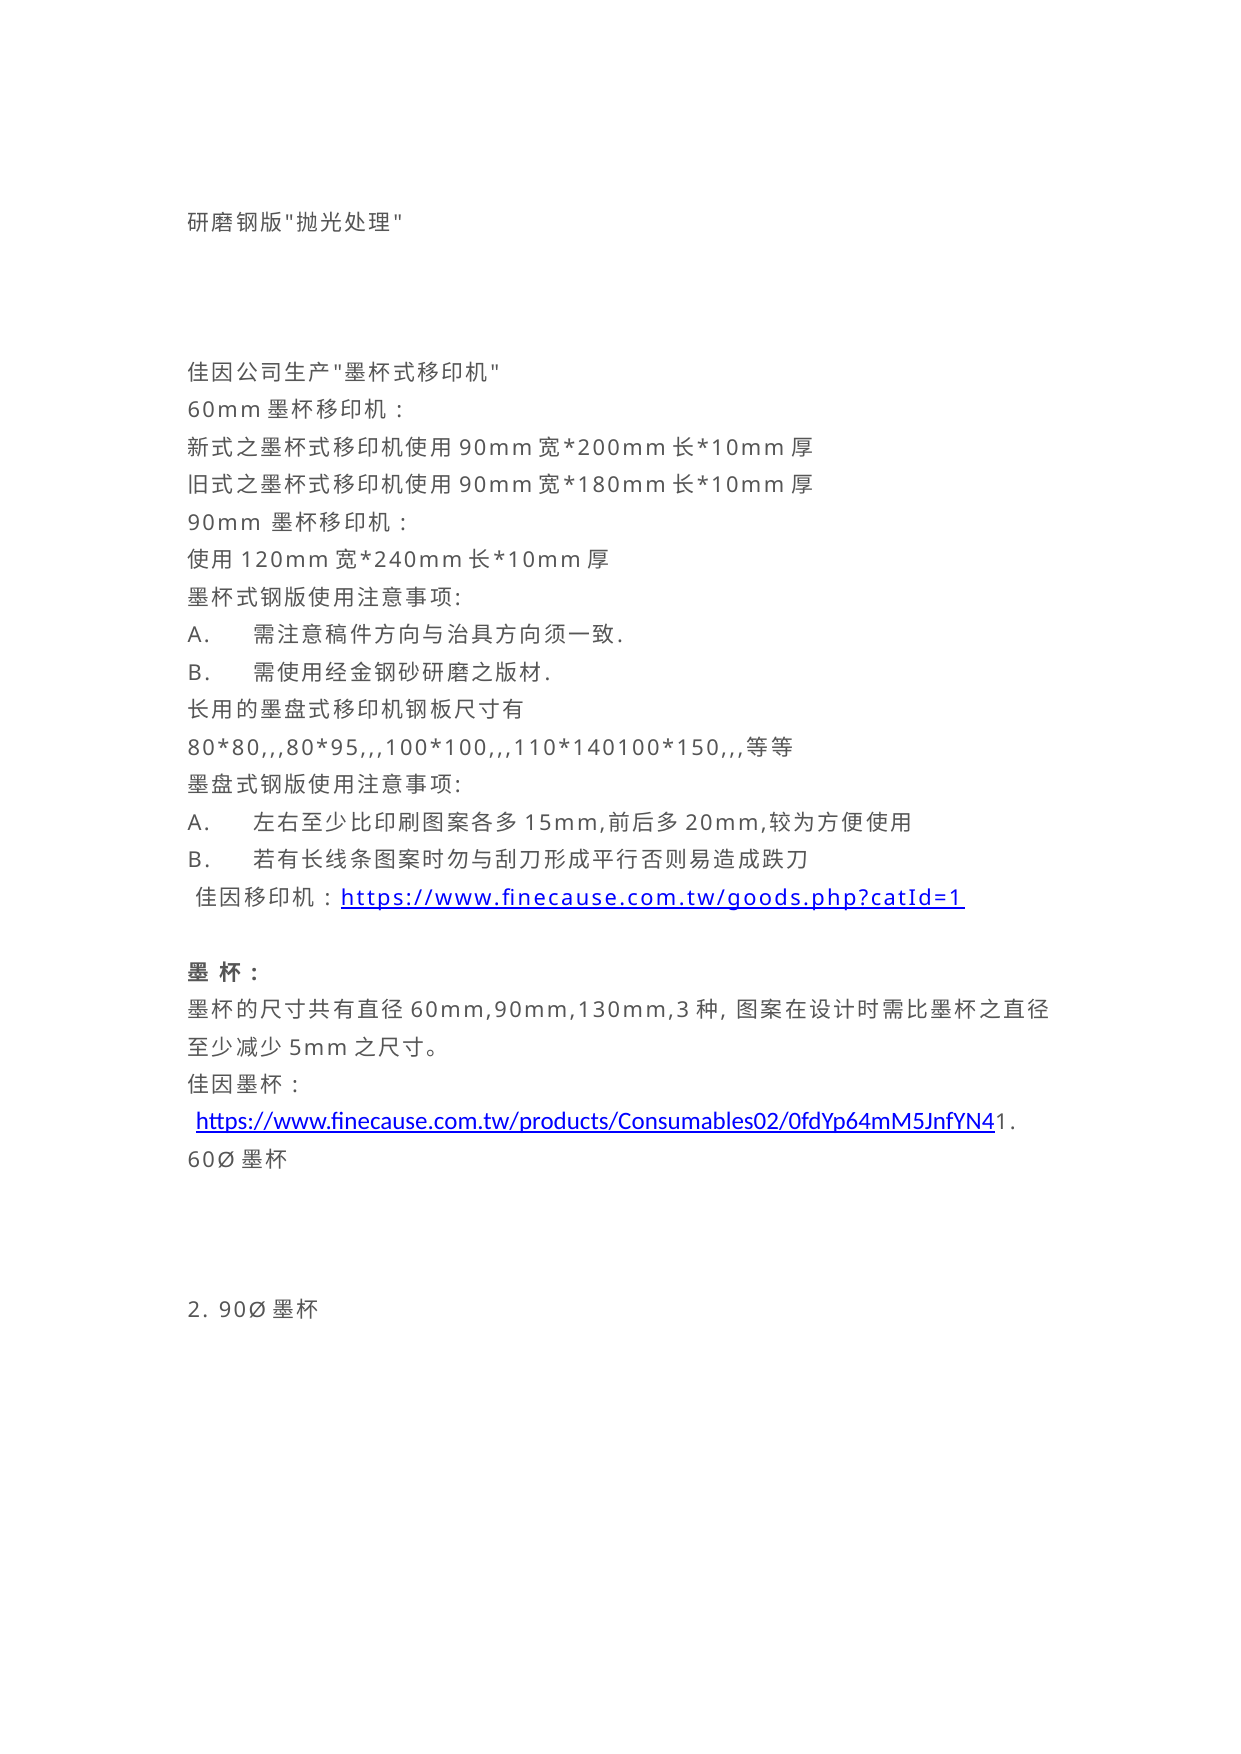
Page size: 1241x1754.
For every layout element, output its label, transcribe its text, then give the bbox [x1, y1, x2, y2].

text 墨杯的尺寸共有直径60mm,90mm,130mm,3种, 图案在设计时需比墨杯之直径至少减少5mm之尺寸。 佳因墨杯 : https://www.finecause.com.tw/products/Consumables02/0fdYp64mM5JnfYN41. 60Ø墨杯 2. 90Ø墨杯 3. 130Ø墨杯(银色) [187, 989, 1053, 1327]
text 长用的墨盘式移印机钢板尺寸有80*80,,,80*95,,,100*100,,,110*140100*150,,,等等 墨盘式钢版使用注意事项: [187, 689, 1053, 802]
text 研磨钢版"抛光处理" [187, 164, 1053, 239]
text A. 左右至少比印刷图案各多15mm,前后多20mm,较为方便使用 B. 若有长线条图案时勿与刮刀形成平行否则易造成跌刀 [187, 802, 1053, 877]
text 90mm 墨杯移印机 : [187, 502, 1053, 539]
text 墨 杯 : [187, 914, 1053, 989]
text 新式之墨杯式移印机使用90mm宽*200mm长*10mm厚 旧式之墨杯式移印机使用90mm宽*180mm长*10mm厚 [187, 427, 1053, 502]
text 佳因移印机 : https://www.finecause.com.tw/goods.php?catId=1 [187, 877, 1053, 914]
text 60mm墨杯移印机 : [187, 389, 1053, 427]
text A. 需注意稿件方向与治具方向须一致. B. 需使用经金钢砂研磨之版材. [187, 614, 1053, 689]
text 使用120mm宽*240mm长*10mm厚 [187, 539, 1053, 577]
text 佳因公司生产"墨杯式移印机" [187, 314, 1053, 389]
text 墨杯式钢版使用注意事项: [187, 577, 1053, 614]
